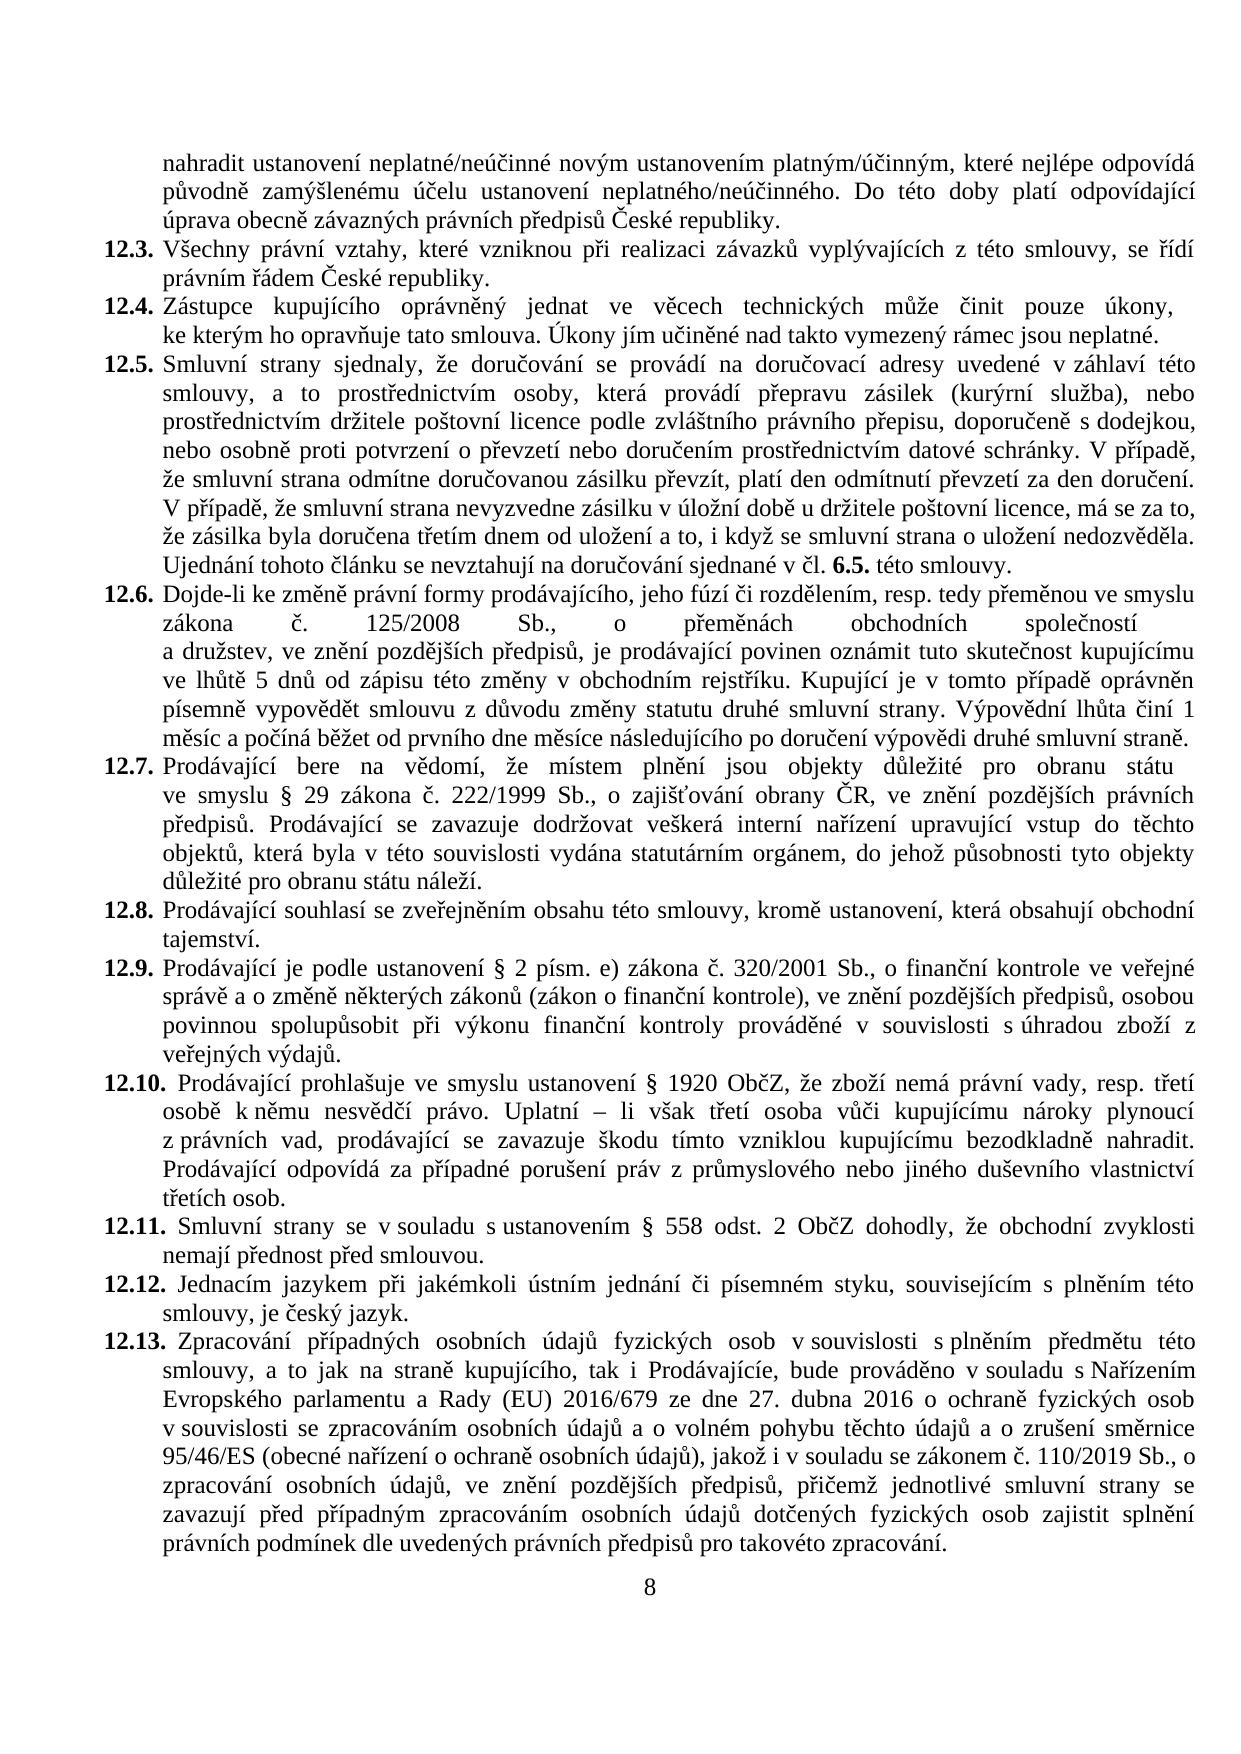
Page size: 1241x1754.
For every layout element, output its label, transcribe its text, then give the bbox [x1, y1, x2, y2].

list Dojde-li ke změně právní formy prodávajícího, jeho fúzí či rozdělením, resp. tedy přeměnou ve smyslu zákona č. 125/2008 Sb., o přeměnách obchodních společností a družstev, ve znění pozdějších předpisů, je prodávající povinen oznámit tuto skutečnost kupujícímu ve lhůtě 5 dnů od zápisu této změny v obchodním rejstříku. Kupující je v tomto případě oprávněn písemně vypovědět smlouvu z důvodu změny statutu druhé smluvní strany. Výpovědní lhůta činí 1 měsíc a počíná běžet od prvního dne měsíce následujícího po doručení výpovědi druhé smluvní straně. [103, 579, 1196, 751]
list Prodávající prohlašuje ve smyslu ustanovení § 1920 ObčZ, že zboží nemá právní vady, resp. třetí osobě k němu nesvědčí právo. Uplatní – li však třetí osoba vůči kupujícímu nároky plynoucí z právních vad, prodávající se zavazuje škodu tímto vzniklou kupujícímu bezodkladně nahradit. Prodávající odpovídá za případné porušení práv z průmyslového nebo jiného duševního vlastnictví třetích osob. [103, 1068, 1196, 1211]
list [103, 148, 1196, 234]
list Prodávající souhlasí se zveřejněním obsahu této smlouvy, kromě ustanovení, která obsahují obchodní tajemství. [103, 895, 1196, 953]
list Zpracování případných osobních údajů fyzických osob v souvislosti s plněním předmětu této smlouvy, a to jak na straně kupujícího, tak i Prodávajícíe, bude prováděno v souladu s Nařízením Evropského parlamentu a Rady (EU) 2016/679 ze dne 27. dubna 2016 o ochraně fyzických osob v souvislosti se zpracováním osobních údajů a o volném pohybu těchto údajů a o zrušení směrnice 95/46/ES (obecné nařízení o ochraně osobních údajů), jakož i v souladu se zákonem č. 110/2019 Sb., o zpracování osobních údajů, ve znění pozdějších předpisů, přičemž jednotlivé smluvní strany se zavazují před případným zpracováním osobních údajů dotčených fyzických osob zajistit splnění právních podmínek dle uvedených právních předpisů pro takovéto zpracování. [103, 1326, 1196, 1556]
list 12.5. Smluvní strany sjednaly, že doručování se provádí na doručovací adresy uvedené v záhlaví této smlouvy, a to prostřednictvím osoby, která provádí přepravu zásilek (kurýrní služba), nebo prostřednictvím držitele poštovní licence podle zvláštního právního přepisu, doporučeně s dodejkou, nebo osobně proti potvrzení o převzetí nebo doručením prostřednictvím datové schránky. V případě, že smluvní strana odmítne doručovanou zásilku převzít, platí den odmítnutí převzetí za den doručení. V případě, že smluvní strana nevyzvedne zásilku v úložní době u držitele poštovní licence, má se za to, že zásilka byla doručena třetím dnem od uložení a to, i když se smluvní strana o uložení nedozvěděla. Ujednání tohoto článku se nevztahují na doručování sjednané v čl. 6.5. této smlouvy. [103, 349, 1196, 579]
list Prodávající bere na vědomí, že místem plnění jsou objekty důležité pro obranu státu ve smyslu § 29 zákona č. 222/1999 Sb., o zajišťování obrany ČR, ve znění pozdějších právních předpisů. Prodávající se zavazuje dodržovat veškerá interní nařízení upravující vstup do těchto objektů, která byla v této souvislosti vydána statutárním orgánem, do jehož působnosti tyto objekty důležité pro obranu státu náleží. [103, 751, 1196, 895]
list 12.3. Všechny právní vztahy, které vzniknou při realizaci závazků vyplývajících z této smlouvy, se řídí právním řádem České republiky. [103, 234, 1196, 291]
list Jednacím jazykem při jakémkoli ústním jednání či písemném styku, souvisejícím s plněním této smlouvy, je český jazyk. [103, 1269, 1196, 1326]
list 12.4. Zástupce kupujícího oprávněný jednat ve věcech technických může činit pouze úkony, ke kterým ho opravňuje tato smlouva. Úkony jím učiněné nad takto vymezený rámec jsou neplatné. [103, 291, 1196, 349]
list Smluvní strany se v souladu s ustanovením § 558 odst. 2 ObčZ dohodly, že obchodní zvyklosti nemají přednost před smlouvou. [103, 1211, 1196, 1269]
list Prodávající je podle ustanovení § 2 písm. e) zákona č. 320/2001 Sb., o finanční kontrole ve veřejné správě a o změně některých zákonů (zákon o finanční kontrole), ve znění pozdějších předpisů, osobou povinnou spolupůsobit při výkonu finanční kontroly prováděné v souvislosti s úhradou zboží z veřejných výdajů. [103, 953, 1196, 1068]
